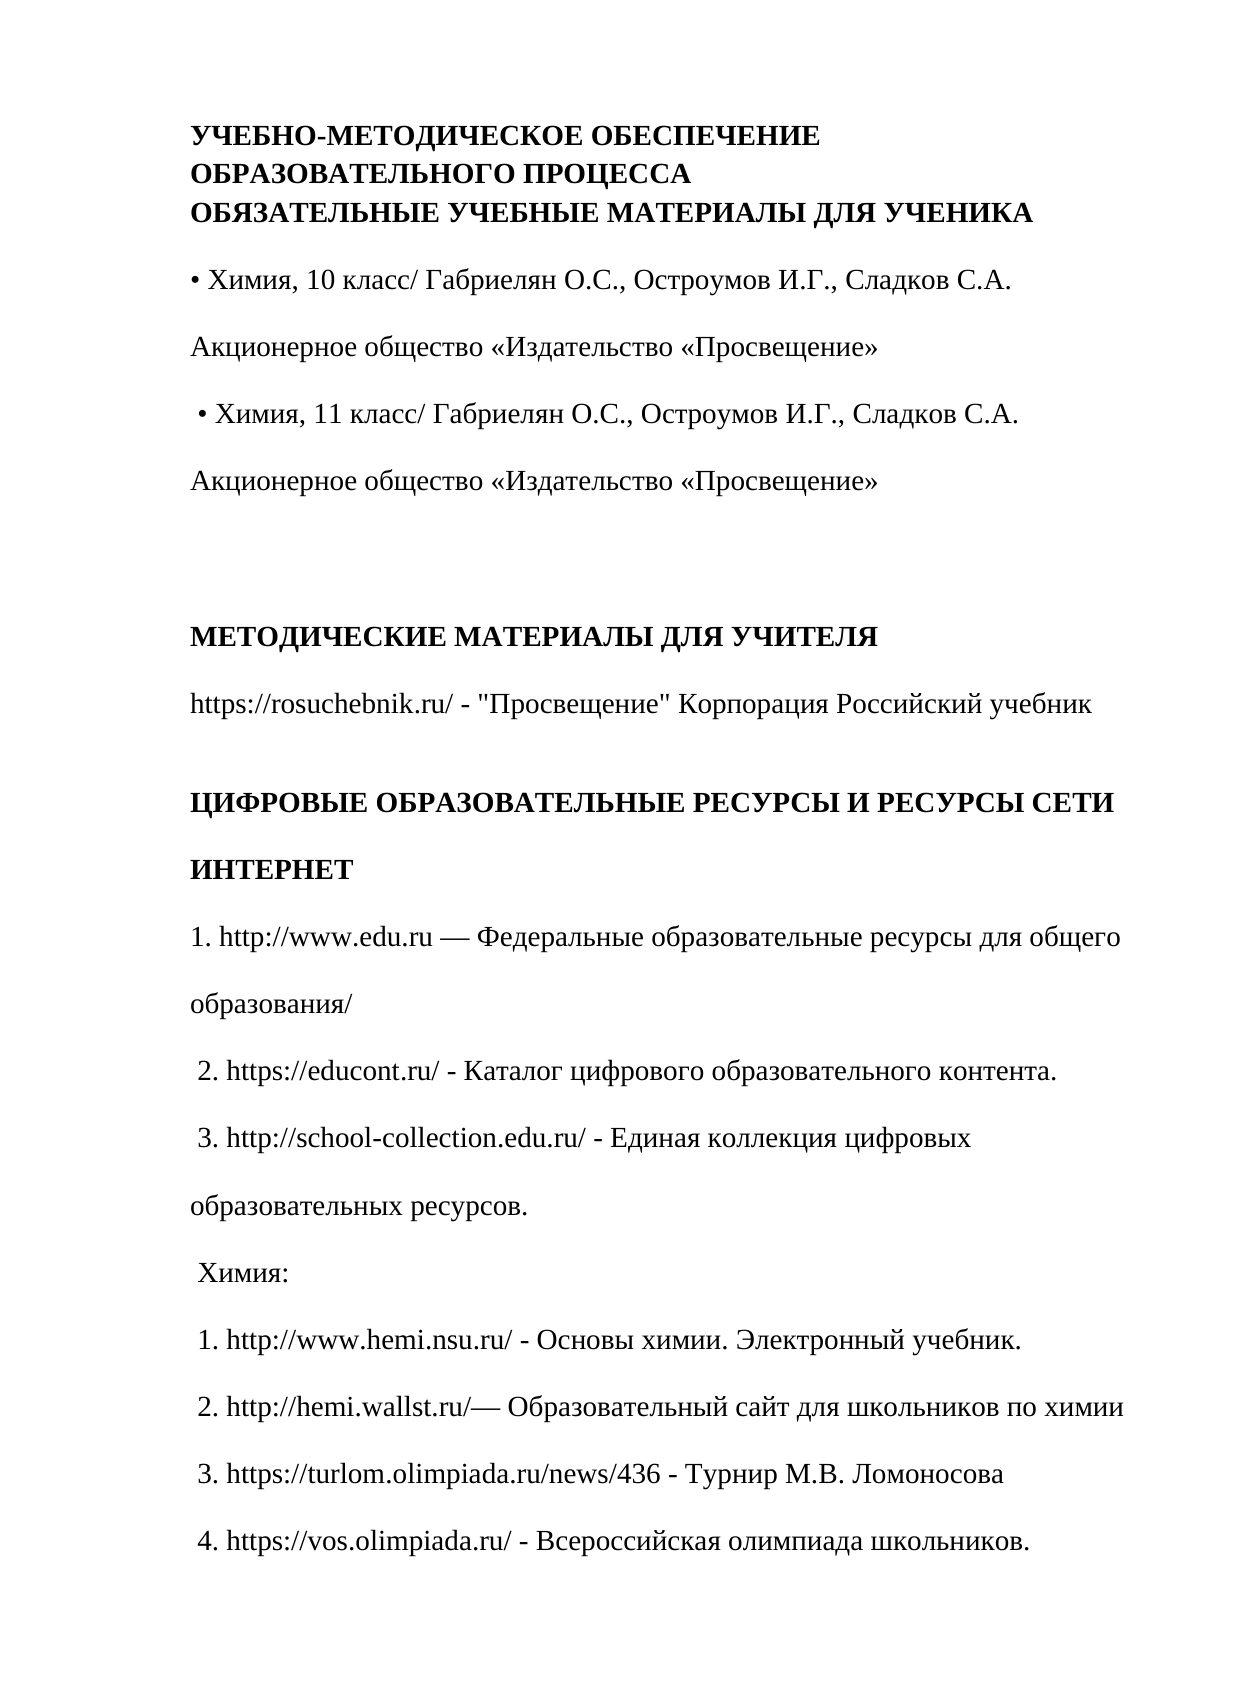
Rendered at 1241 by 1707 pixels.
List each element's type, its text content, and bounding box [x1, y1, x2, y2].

text МЕТОДИЧЕСКИЕ МАТЕРИАЛЫ ДЛЯ УЧИТЕЛЯ [190, 619, 1152, 652]
text ОБЯЗАТЕЛЬНЫЕ УЧЕБНЫЕ МАТЕРИАЛЫ ДЛЯ УЧЕНИКА [190, 195, 1152, 229]
text УЧЕБНО-МЕТОДИЧЕСКОЕ ОБЕСПЕЧЕНИЕ ОБРАЗОВАТЕЛЬНОГО ПРОЦЕССА [190, 118, 1152, 190]
text • Химия, 10 класс/ Габриелян О.С., Остроумов И.Г., Сладков С.А. Акционерное общество «Издательство «Просвещение» • Химия, 11 класс/ Габриелян О.С., Остроумов И.Г., Сладков С.А. Акционерное общество «Издательство «Просвещение» [190, 262, 1152, 497]
text ЦИФРОВЫЕ ОБРАЗОВАТЕЛЬНЫЕ РЕСУРСЫ И РЕСУРСЫ СЕТИ ИНТЕРНЕТ [190, 785, 1152, 886]
text https://rosuchebnik.ru/ - "Просвещение" Корпорация Российский учебник [190, 686, 1152, 719]
text 1. http://www.edu.ru — Федеральные образовательные ресурсы для общего образования/ 2. https://educont.ru/ - Каталог цифрового образовательного контента. 3. http://school-collection.edu.ru/ - Единая коллекция цифровых образовательных ресурсов. Химия: 1. http://www.hemi.nsu.ru/ - Основы химии. Электронный учебник. 2. http://hemi.wallst.ru/— Образовательный сайт для школьников по химии 3. https://turlom.olimpiada.ru/news/436 - Турнир М.В. Ломоносова 4. https://vos.olimpiada.ru/ - Всероссийская олимпиада школьников. [190, 919, 1152, 1557]
